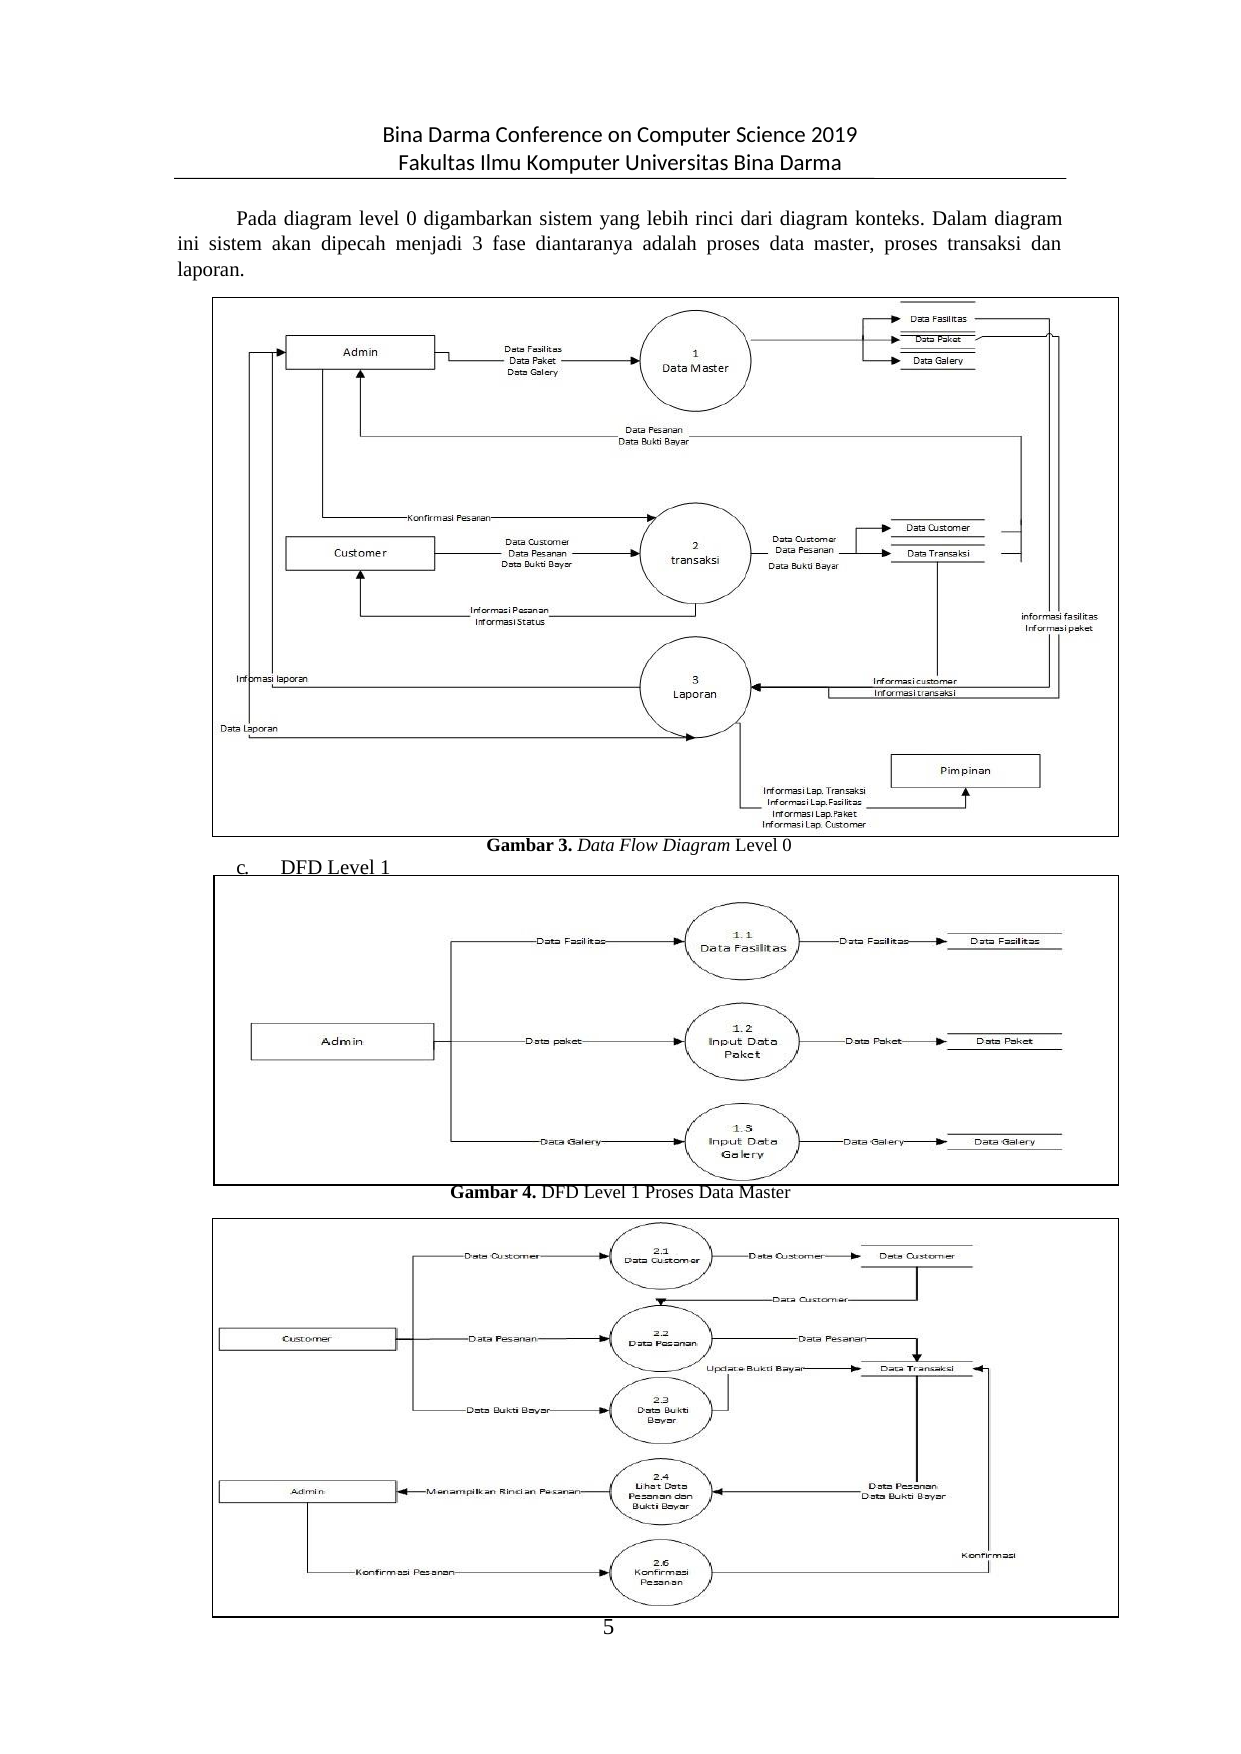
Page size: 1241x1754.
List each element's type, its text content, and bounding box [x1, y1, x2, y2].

picture [218, 1222, 1024, 1606]
list DFD Level 1 [236, 855, 394, 879]
picture [250, 902, 1065, 1181]
picture [214, 301, 1100, 835]
text Pada diagram level 0 digambarkan sistem yang lebih rinci dari diagram konteks. Dalam diagram ini sistem akan dipecah menjadi 3 fase diantaranya adalah proses data master, proses transaksi dan laporan. [177, 205, 1063, 281]
text Gambar 4. DFD Level 1 Proses Data Master [173, 1181, 1067, 1203]
text Gambar 3. Data Flow Diagram Level 0 [486, 837, 1076, 856]
